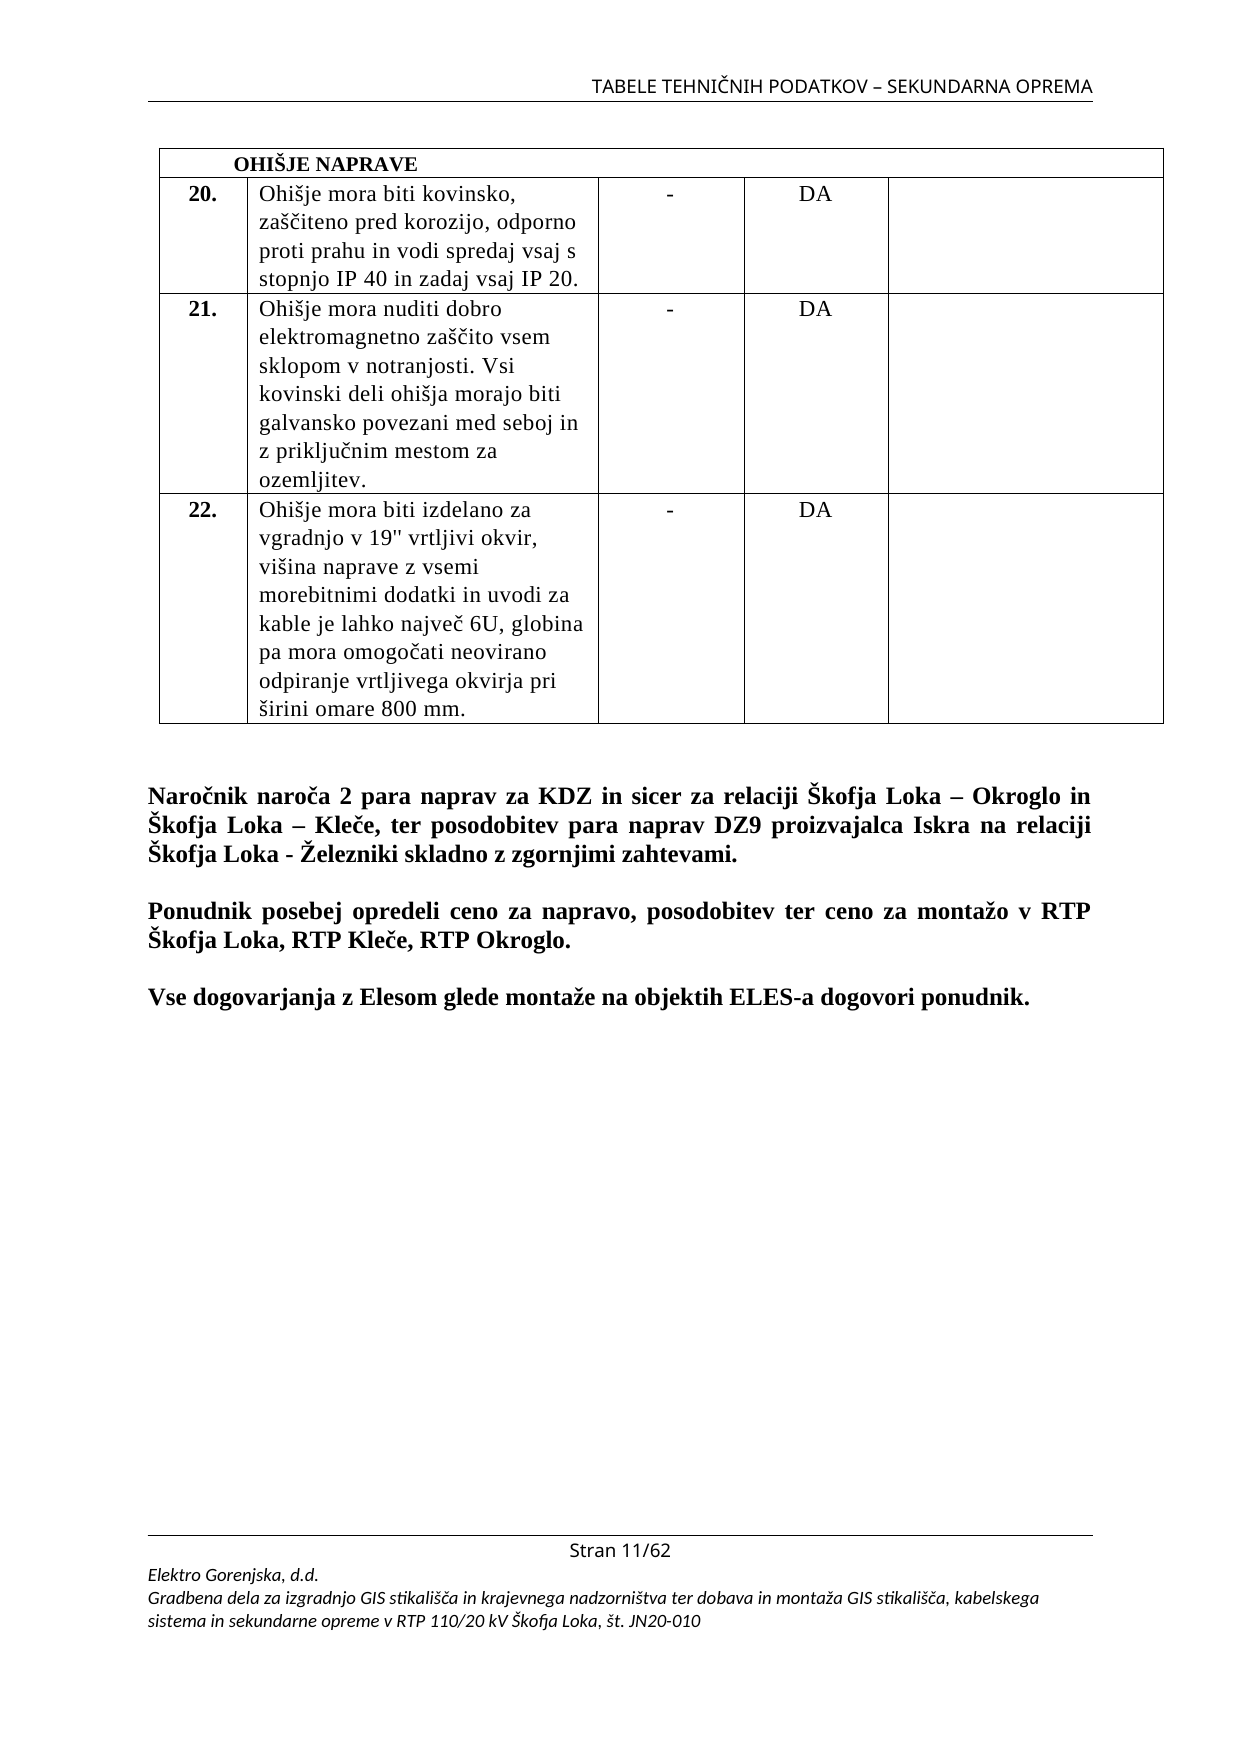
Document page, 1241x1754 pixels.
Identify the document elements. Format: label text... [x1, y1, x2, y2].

table_cell Ohišje mora biti izdelano za vgradnjo v 19'' vrtljivi okvir, višina naprave z vsemi morebitnimi dodatki in uvodi za kable je lahko največ 6U, globina pa mora omogočati neovirano odpiranje vrtljivega okvirja pri širini omare 800 mm. [248, 494, 598, 723]
table_cell [889, 178, 1163, 292]
table_cell [889, 494, 1163, 723]
table_cell Ohišje mora biti kovinsko, zaščiteno pred korozijo, odporno proti prahu in vodi spredaj vsaj s stopnjo IP 40 in zadaj vsaj IP 20. [248, 178, 598, 292]
table_cell DA [745, 294, 888, 493]
text Naročnik naroča 2 para naprav za KDZ in sicer za relaciji Škofja Loka – Okroglo in Škofja Loka – Kleče, ter posodobitev para naprav DZ9 proizvajalca Iskra na relaciji Škofja Loka - Železniki skladno z zgornjimi zahtevami. [148, 781, 1093, 867]
text Vse dogovarjanja z Elesom glede montaže na objektih ELES-a dogovori ponudnik. [148, 982, 1093, 1011]
table_cell 22. [160, 494, 247, 723]
table_cell 20. [160, 178, 247, 292]
table_header OHIŠJE NAPRAVE [160, 149, 1163, 177]
table_cell DA [745, 178, 888, 292]
table_cell 21. [160, 294, 247, 493]
table_cell - [599, 178, 744, 292]
text Ponudnik posebej opredeli ceno za napravo, posodobitev ter ceno za montažo v RTP Škofja Loka, RTP Kleče, RTP Okroglo. [148, 896, 1093, 954]
table_cell DA [745, 494, 888, 723]
table_cell Ohišje mora nuditi dobro elektromagnetno zaščito vsem sklopom v notranjosti. Vsi kovinski deli ohišja morajo biti galvansko povezani med seboj in z priključnim mestom za ozemljitev. [248, 294, 598, 493]
table_cell - [599, 294, 744, 493]
table_cell [889, 294, 1163, 493]
table_cell - [599, 494, 744, 723]
